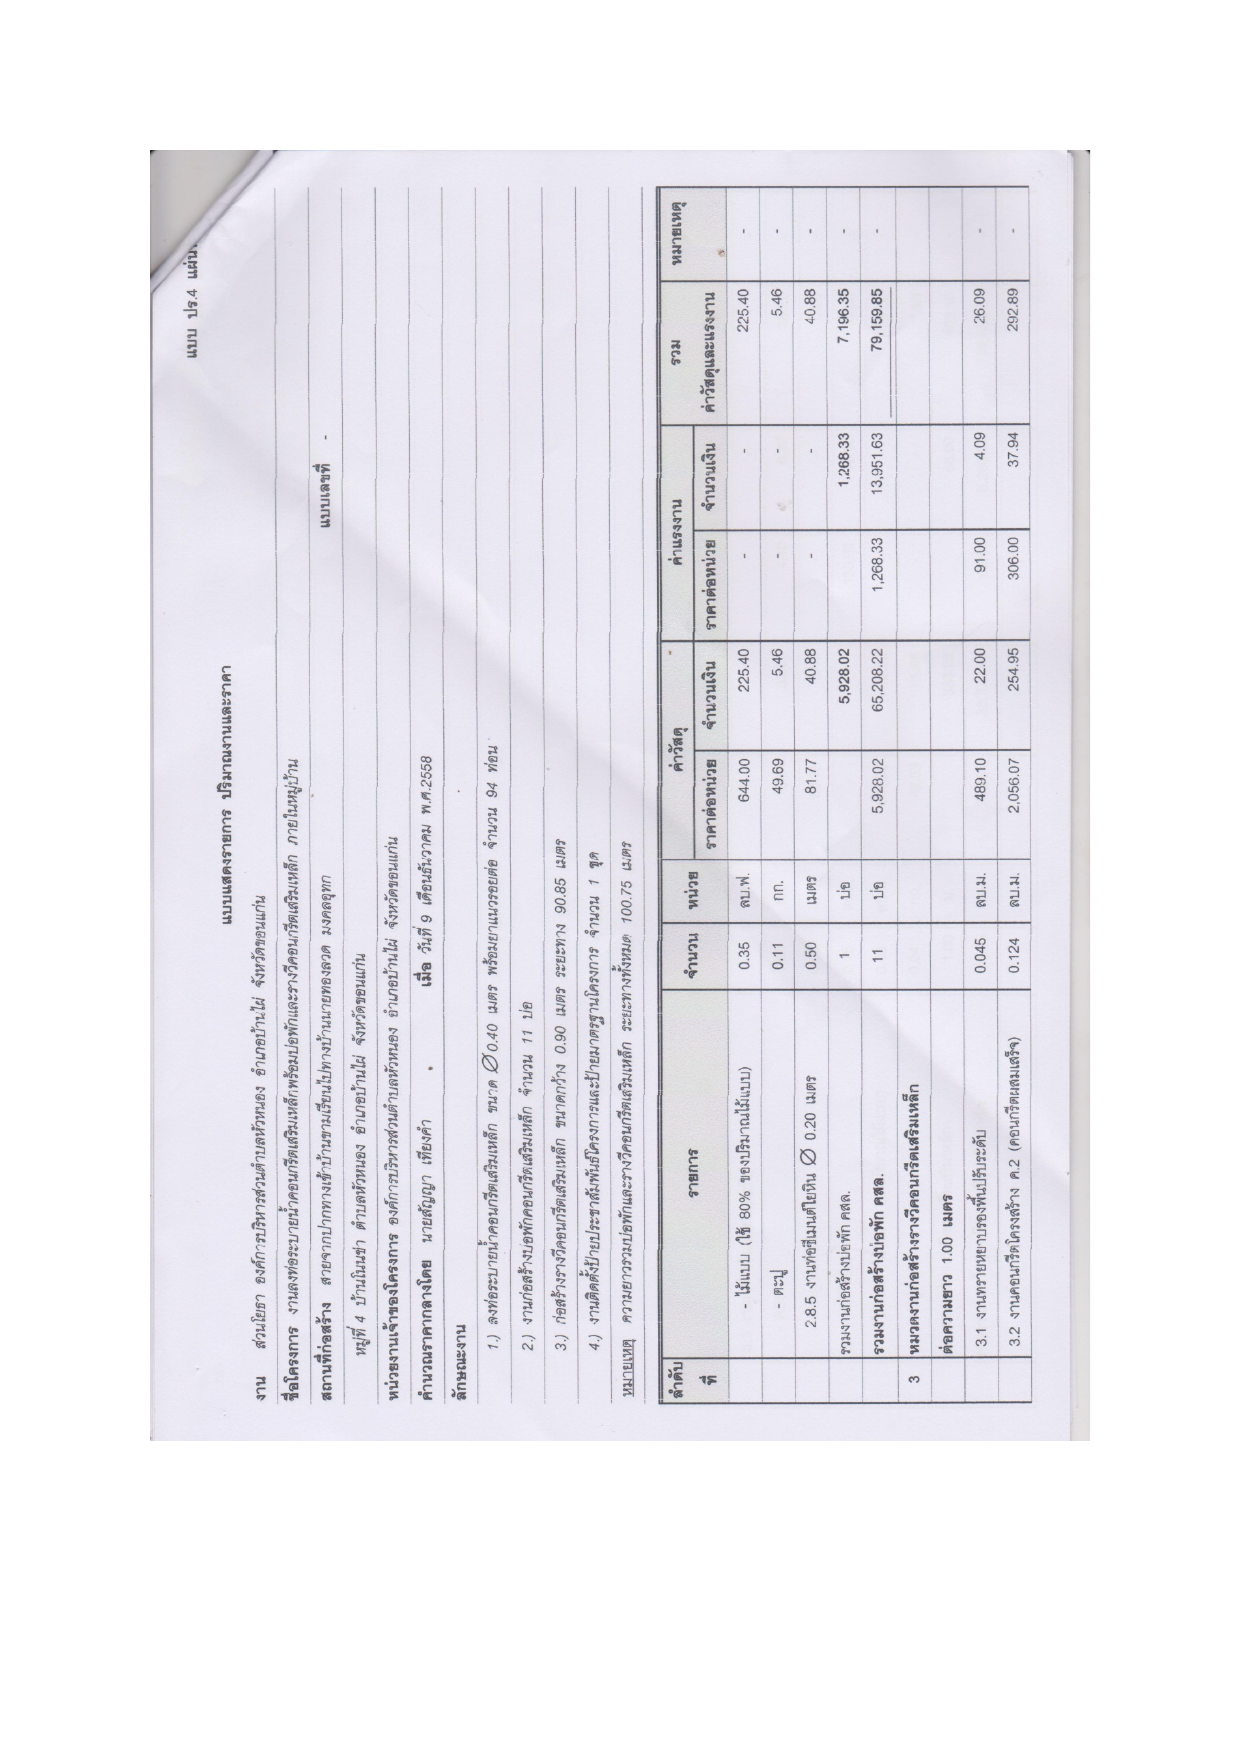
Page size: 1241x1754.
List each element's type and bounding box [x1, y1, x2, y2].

picture [150, 150, 1091, 1441]
